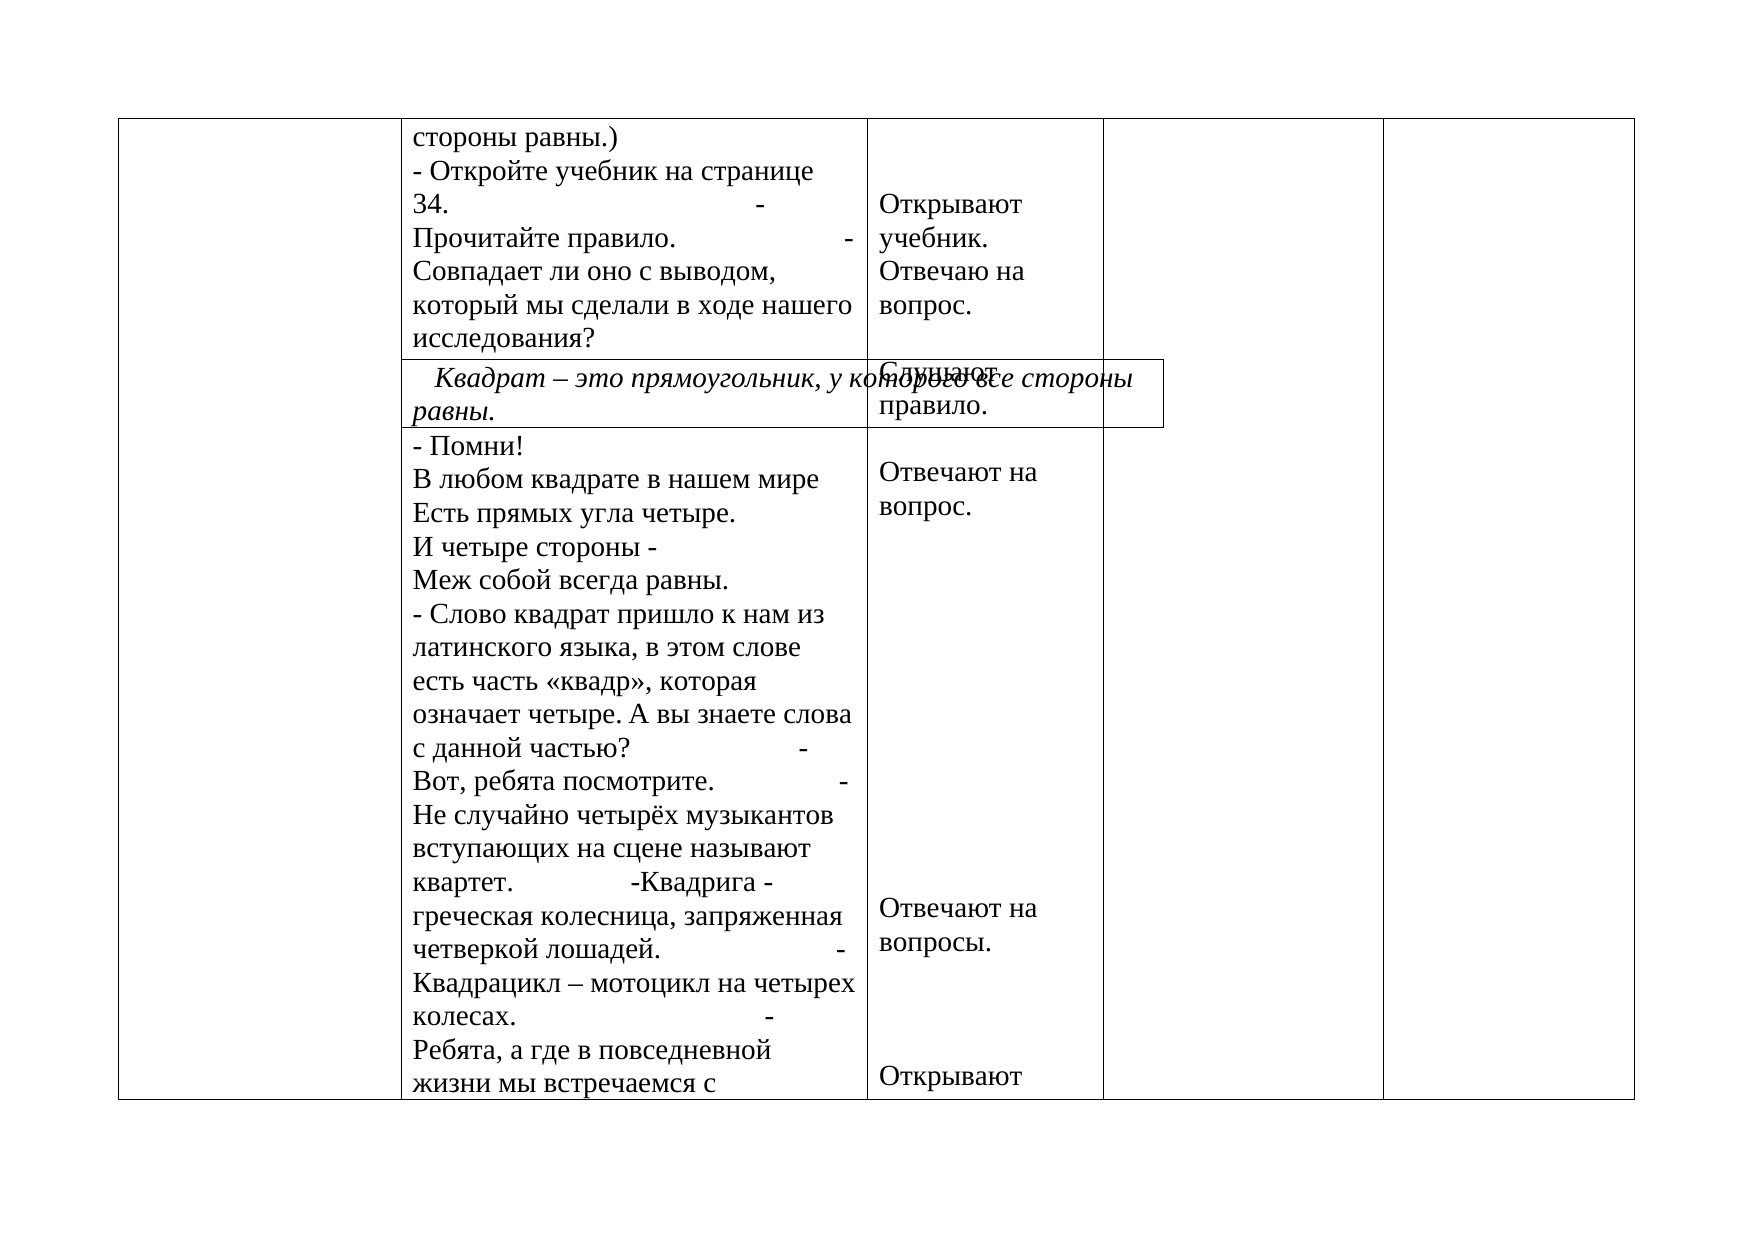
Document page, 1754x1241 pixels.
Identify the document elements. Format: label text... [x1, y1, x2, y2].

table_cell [1104, 119, 1383, 1099]
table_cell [402, 119, 867, 359]
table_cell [119, 119, 401, 1099]
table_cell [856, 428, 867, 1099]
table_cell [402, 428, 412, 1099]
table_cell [868, 428, 1103, 1099]
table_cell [868, 119, 1103, 359]
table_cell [1384, 119, 1634, 1099]
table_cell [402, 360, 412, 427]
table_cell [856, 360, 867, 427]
